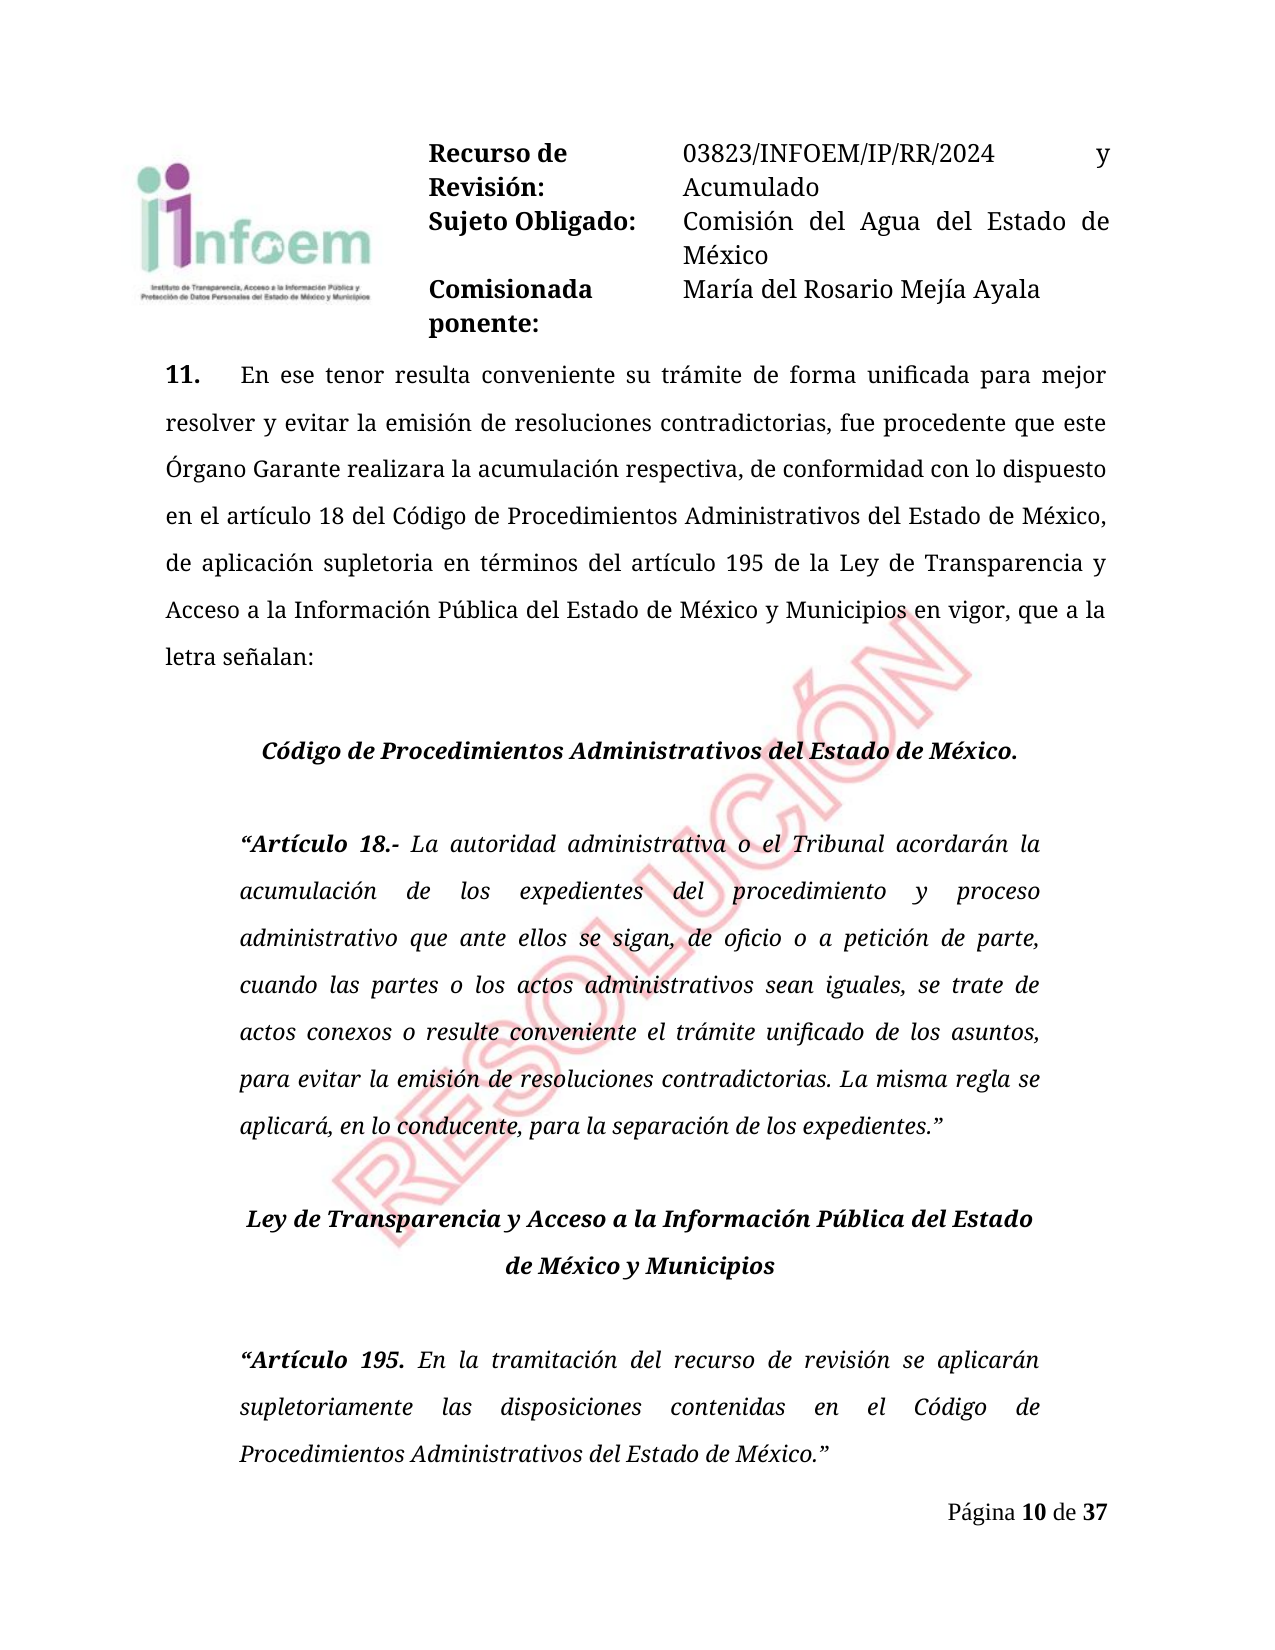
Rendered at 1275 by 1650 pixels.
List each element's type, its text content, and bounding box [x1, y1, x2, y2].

text Ley de Transparencia y Acceso a la Información Pública del Estado de México y Municipios [239, 1203, 1043, 1282]
text “Artículo 18.- La autoridad administrativa o el Tribunal acordarán la acumulación de los expedientes del procedimiento y proceso administrativo que ante ellos se sigan, de oficio o a petición de parte, cuando las partes o los actos administrativos sean iguales, se trate de actos conexos o resulte conveniente el trámite unificado de los asuntos, para evitar la emisión de resoluciones contradictorias. La misma regla se aplicará, en lo conducente, para la separación de los expedientes.” [239, 828, 1043, 1141]
picture [22, 105, 1251, 1650]
list En ese tenor resulta conveniente su trámite de forma unificada para mejor resolver y evitar la emisión de resoluciones contradictorias, fue procedente que este Órgano Garante realizara la acumulación respectiva, de conformidad con lo dispuesto en el artículo 18 del Código de Procedimientos Administrativos del Estado de México, de aplicación supletoria en términos del artículo 195 de la Ley de Transparencia y Acceso a la Información Pública del Estado de México y Municipios en vigor, que a la letra señalan: [165, 357, 1107, 672]
text Código de Procedimientos Administrativos del Estado de México. [239, 735, 1043, 766]
text “Artículo 195. En la tramitación del recurso de revisión se aplicarán supletoriamente las disposiciones contenidas en el Código de Procedimientos Administrativos del Estado de México.” [239, 1344, 1043, 1469]
